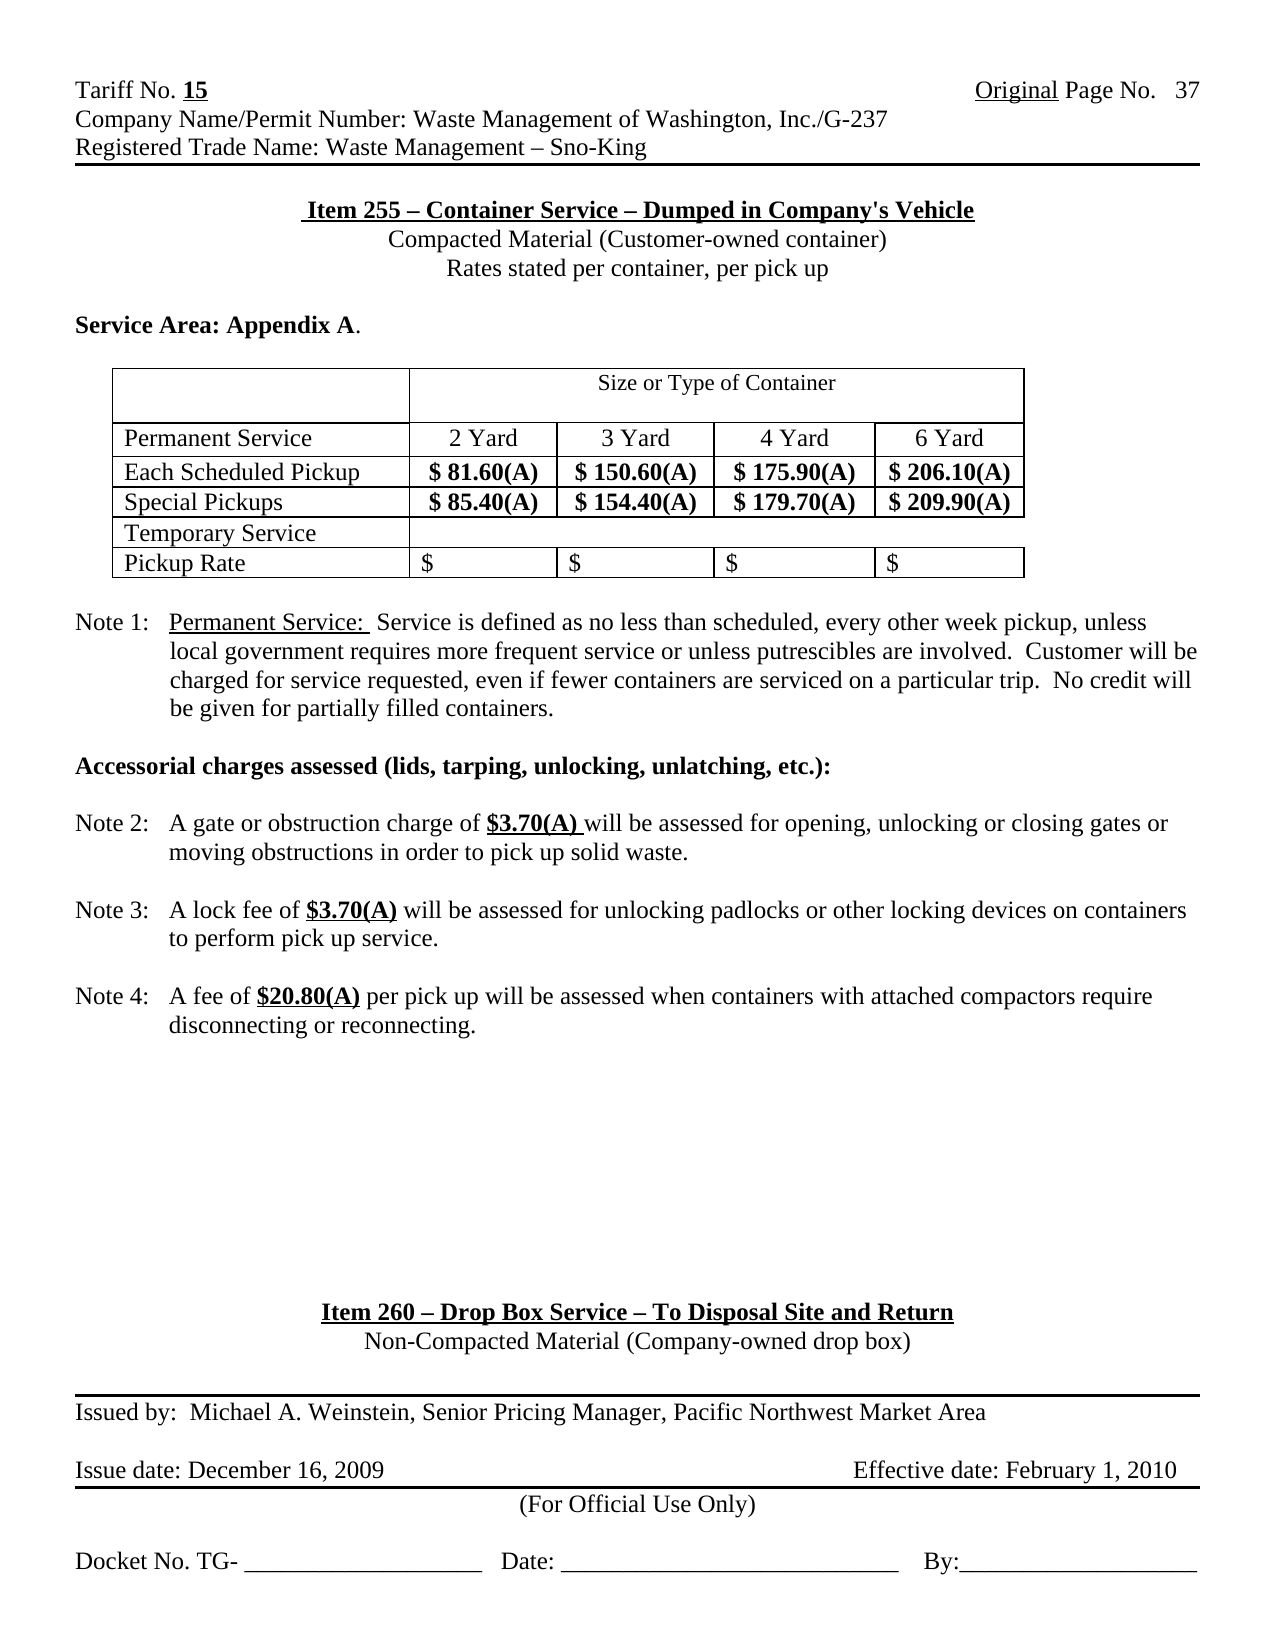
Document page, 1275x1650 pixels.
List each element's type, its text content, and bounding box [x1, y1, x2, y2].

text Note 2: A gate or obstruction charge of $3.70(A) will be assessed for opening, unlocking or closing gates or moving obstructions in order to pick up solid waste. [75, 808, 1200, 866]
subtitle Item 255 – Container Service – Dumped in Company's Vehicle [75, 195, 1200, 224]
table_cell $ 206.10(A) [876, 457, 1023, 486]
table_cell Pickup Rate [113, 548, 409, 577]
table_cell 6 Yard [876, 424, 1023, 456]
table_cell $ 209.90(A) [876, 488, 1023, 516]
table_header [113, 369, 409, 422]
table_cell 4 Yard [715, 423, 874, 456]
table_cell $ 150.60(A) [558, 457, 713, 486]
subtitle Item 260 – Drop Box Service – To Disposal Site and Return [75, 1297, 1200, 1326]
table_cell $ [876, 548, 1023, 577]
table_cell 2 Yard [410, 423, 556, 456]
text Rates stated per container, per pick up [75, 253, 1200, 281]
table_cell $ 85.40(A) [410, 488, 556, 516]
text Service Area: Appendix A. [75, 310, 1200, 339]
table_cell $ [410, 548, 556, 577]
text Note 4: A fee of $20.80(A) per pick up will be assessed when containers with attached compactors require disconnecting or reconnecting. [75, 981, 1200, 1038]
table_cell Temporary Service [113, 518, 409, 547]
table_cell $ 81.60(A) [410, 457, 556, 486]
text Accessorial charges assessed (lids, tarping, unlocking, unlatching, etc.): [75, 751, 1200, 780]
text Note 3: A lock fee of $3.70(A) will be assessed for unlocking padlocks or other locking devices on containers to perform pick up service. [75, 895, 1200, 952]
table_header Size or Type of Container [410, 369, 1023, 422]
table_cell $ 175.90(A) [715, 457, 874, 486]
table_cell $ [715, 548, 874, 577]
table_cell 3 Yard [558, 423, 713, 456]
table_cell $ 179.70(A) [715, 488, 874, 516]
text Note 1: Permanent Service: Service is defined as no less than scheduled, every other week pickup, unless local government requires more frequent service or unless putrescibles are involved. Customer will be charged for service requested, even if fewer containers are serviced on a particular trip. No credit will be given for partially filled containers. [75, 607, 1200, 722]
table_cell $ [558, 548, 713, 577]
table_cell Each Scheduled Pickup [113, 457, 409, 486]
text Compacted Material (Customer-owned container) [75, 224, 1200, 253]
table_cell $ 154.40(A) [558, 488, 713, 516]
text Non-Compacted Material (Company-owned drop box) [75, 1326, 1200, 1355]
table_cell Special Pickups [113, 488, 409, 516]
table_cell Permanent Service [113, 424, 409, 456]
